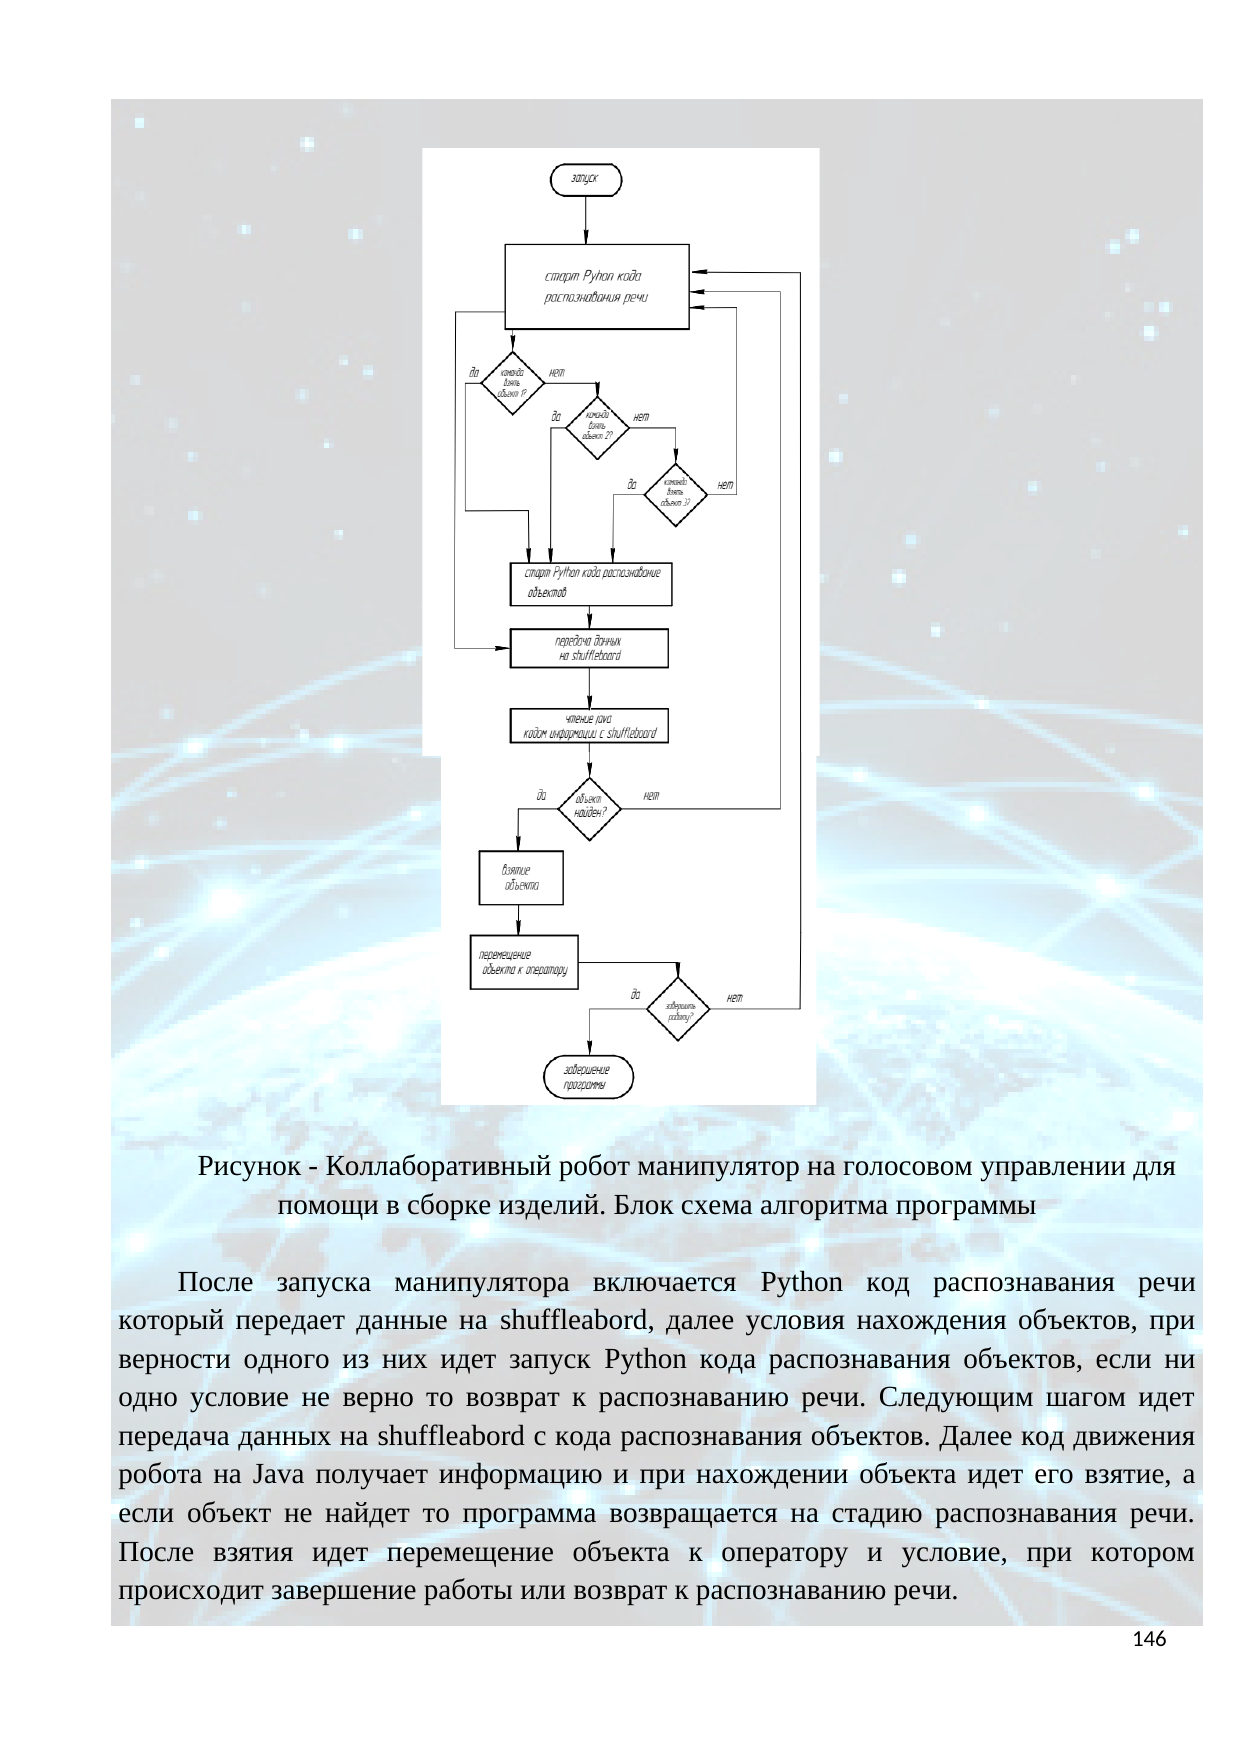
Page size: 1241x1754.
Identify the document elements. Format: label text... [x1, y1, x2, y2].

picture [422, 148, 820, 1105]
text Рисунок - Коллаборативный робот манипулятор на голосовом управлении для помощи в сборке изделий. Блок схема алгоритма программы [118, 1148, 1196, 1220]
text После запуска манипулятора включается Python код распознавания речи который передает данные на shuffleabord, далее условия нахождения объектов, при верности одного из них идет запуск Python кода распознавания объектов, если ни одно условие не верно то возврат к распознаванию речи. Следующим шагом идет передача данных на shuffleabord с кода распознавания объектов. Далее код движения робота на Java получает информацию и при нахождении объекта идет его взятие, а если объект не найдет то программа возвращается на стадию распознавания речи. После взятия идет перемещение объекта к оператору и условие, при котором происходит завершение работы или возврат к распознаванию речи. [118, 1264, 1196, 1606]
